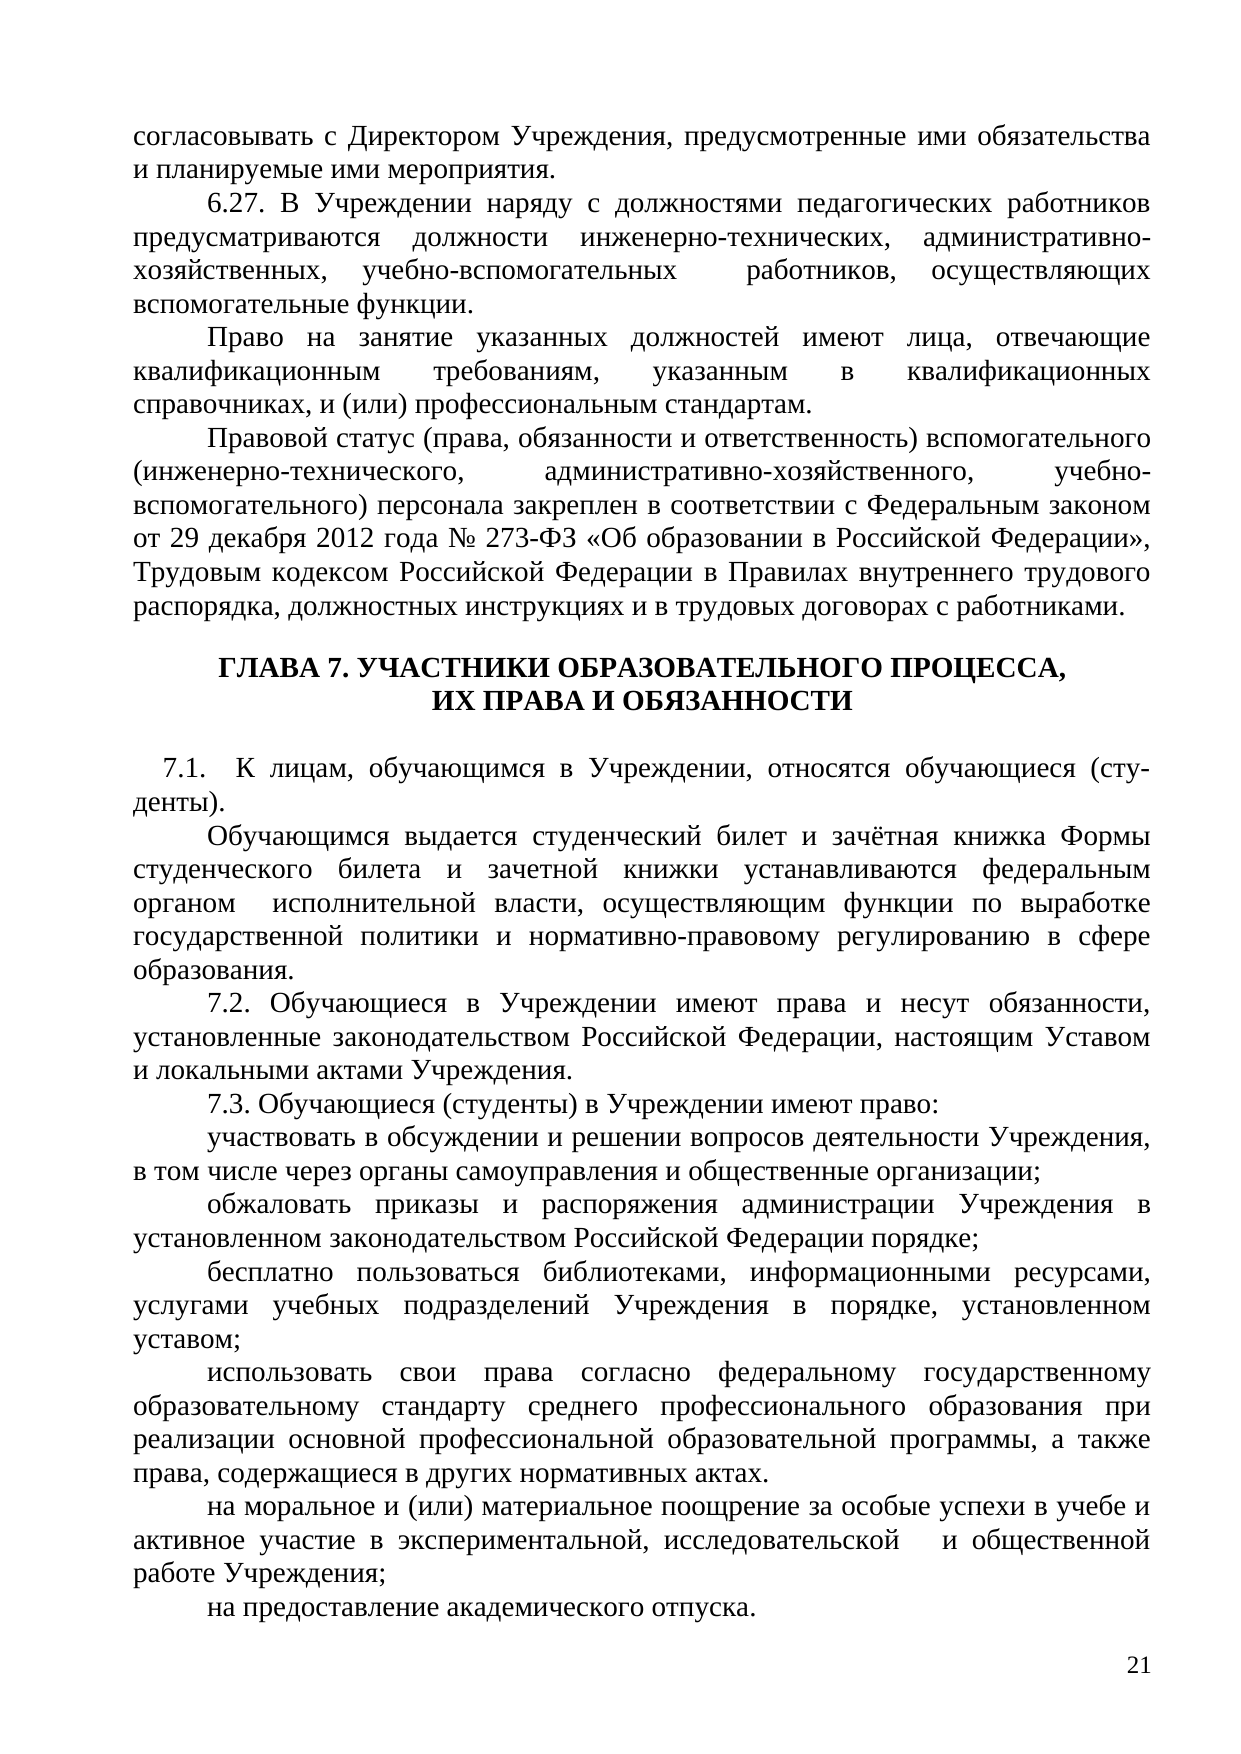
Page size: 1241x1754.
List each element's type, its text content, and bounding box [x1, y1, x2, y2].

text бесплатно пользоваться библиотеками, информационными ресурсами, услугами учебных подразделений Учреждения в порядке, установленном уставом; [133, 1254, 1152, 1354]
text на предоставление академического отпуска. [133, 1589, 1152, 1623]
text 7.1. К лицам, обучающимся в Учреждении, относятся обучающиеся (сту- денты). [133, 751, 1152, 818]
text Обучающимся выдается студенческий билет и зачётная книжка Формы студенческого билета и зачетной книжки устанавливаются федеральным органом исполнительной власти, осуществляющим функции по выработке государственной политики и нормативно-правовому регулированию в сфере образования. [133, 818, 1152, 985]
text Право на занятие указанных должностей имеют лица, отвечающие квалификационным требованиям, указанным в квалификационных справочниках, и (или) профессиональным стандартам. [133, 319, 1152, 420]
text 7.3. Обучающиеся (студенты) в Учреждении имеют право: [133, 1086, 1152, 1119]
text обжаловать приказы и распоряжения администрации Учреждения в установленном законодательством Российской Федерации порядке; [133, 1187, 1152, 1254]
text на моральное и (или) материальное поощрение за особые успехи в учебе и активное участие в экспериментальной, исследовательской и общественной работе Учреждения; [133, 1488, 1152, 1589]
text 6.27. В Учреждении наряду с должностями педагогических работников предусматриваются должности инженерно-технических, административно-хозяйственных, учебно-вспомогательных работников, осуществляющих вспомогательные функции. [133, 185, 1152, 319]
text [133, 118, 1152, 185]
text 7.2. Обучающиеся в Учреждении имеют права и несут обязанности, установленные законодательством Российской Федерации, настоящим Уставом и локальными актами Учреждения. [133, 985, 1152, 1086]
text Глава 7. Участники образовательного процесса, [133, 650, 1152, 683]
text использовать свои права согласно федеральному государственному образовательному стандарту среднего профессионального образования при реализации основной профессиональной образовательной программы, а также права, содержащиеся в других нормативных актах. [133, 1354, 1152, 1488]
text Правовой статус (права, обязанности и ответственность) вспомогательного (инженерно-технического, административно-хозяйственного, учебно-вспомогательного) персонала закреплен в соответствии с Федеральным законом от 29 декабря 2012 года № 273-ФЗ «Об образовании в Российской Федерации», Трудовым кодексом Российской Федерации в Правилах внутреннего трудового распорядка, должностных инструкциях и в трудовых договорах с работниками. [133, 420, 1152, 621]
text их права и обязанности [133, 683, 1152, 717]
text участвовать в обсуждении и решении вопросов деятельности Учреждения, в том числе через органы самоуправления и общественные организации; [133, 1119, 1152, 1187]
